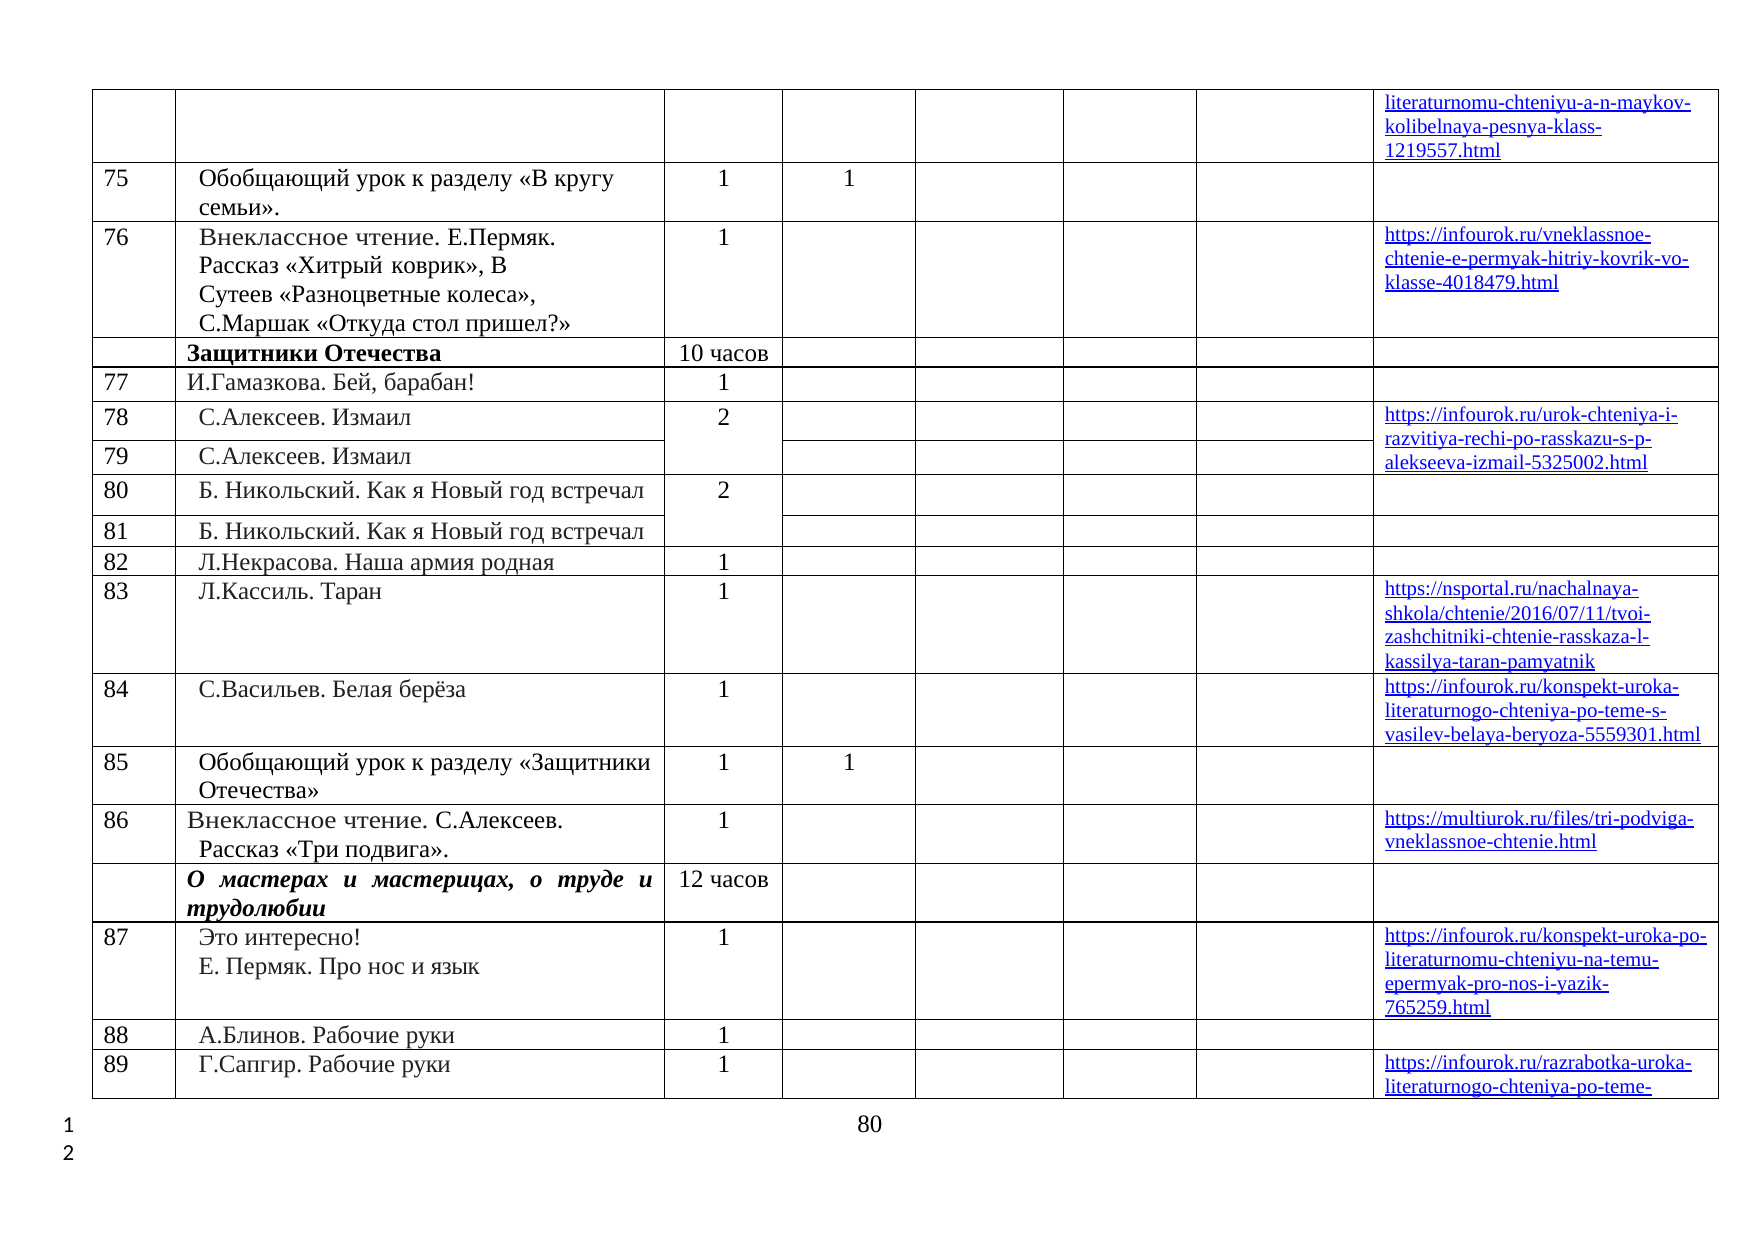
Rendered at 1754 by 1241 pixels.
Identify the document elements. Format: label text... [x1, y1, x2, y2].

table_cell [1197, 1020, 1373, 1048]
table_cell [916, 163, 1063, 221]
table_cell 1 [665, 1020, 782, 1048]
table_cell [783, 547, 915, 575]
table_cell [916, 576, 1063, 673]
table_cell [1197, 576, 1373, 673]
table_cell С.Алексеев. Измаил [176, 441, 664, 474]
table_cell [1197, 805, 1373, 863]
table_cell [1064, 805, 1196, 863]
table_cell https://infourok.ru/urok-chteniya-i-razvitiya-rechi-po-rasskazu-s-p-alekseeva-izmail-5325002.html [1374, 402, 1718, 474]
table_cell [1064, 441, 1196, 474]
table_cell [916, 516, 1063, 546]
table_cell 79 [93, 441, 175, 474]
table_cell [1064, 90, 1196, 162]
table_cell [1197, 90, 1373, 162]
table_cell [1374, 547, 1718, 575]
table_cell 1 [665, 90, 782, 162]
table_cell 12 часов [665, 864, 782, 921]
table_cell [1374, 90, 1718, 162]
table_cell [916, 441, 1063, 474]
table_cell [916, 747, 1063, 804]
table_cell [1197, 674, 1373, 746]
table_cell [783, 222, 915, 337]
table_cell 1 [783, 163, 915, 221]
table_cell С.Васильев. Белая берёза [176, 674, 664, 746]
table_cell 74 [93, 90, 175, 162]
table_cell https://multiurok.ru/files/tri-podviga-vneklassnoe-chtenie.html [1374, 805, 1718, 863]
table_cell [783, 923, 915, 1019]
table_cell 1 [665, 547, 782, 575]
table_cell [1374, 368, 1718, 401]
table_cell [1197, 163, 1373, 221]
table_cell Обобщающий урок к разделу «В кругу семьи». [176, 163, 664, 221]
table_cell 1 [665, 805, 782, 863]
table_cell [1064, 516, 1196, 546]
table_cell [1197, 475, 1373, 515]
table_cell [93, 338, 175, 366]
table_cell [783, 90, 915, 162]
table_cell https://infourok.ru/konspekt-uroka-literaturnogo-chteniya-po-teme-s-vasilev-belaya-beryoza-5559301.html [1374, 674, 1718, 746]
table_cell Л.Кассиль. Таран [176, 576, 664, 673]
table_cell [176, 1050, 664, 1098]
table_cell 1 [665, 368, 782, 401]
table_cell [916, 923, 1063, 1019]
table_cell https://nsportal.ru/nachalnaya-shkola/chtenie/2016/07/11/tvoi-zashchitniki-chtenie-rasskaza-l-kassilya-taran-pamyatnik [1374, 576, 1718, 673]
table_cell 2 [665, 402, 782, 474]
table_cell Защитники Отечества [176, 338, 664, 366]
table_cell [783, 674, 915, 746]
table_cell 83 [93, 576, 175, 673]
table_cell [783, 864, 915, 921]
table_cell [916, 547, 1063, 575]
table_cell Л.Некрасова. Наша армия родная [176, 547, 664, 575]
table_cell [916, 368, 1063, 401]
table_cell Внеклассное чтение. С.Алексеев. Рассказ «Три подвига». [176, 805, 664, 863]
table_cell [1197, 338, 1373, 366]
table_cell [916, 338, 1063, 366]
table_cell [783, 576, 915, 673]
table_cell [1197, 402, 1373, 440]
table_cell [1064, 368, 1196, 401]
table_cell [783, 1020, 915, 1048]
table_cell 85 [93, 747, 175, 804]
table_cell 1 [665, 1050, 782, 1098]
table_cell [1064, 1050, 1196, 1098]
table_cell А.Блинов. Рабочие руки [176, 1020, 664, 1048]
table_cell [783, 441, 915, 474]
table_cell [783, 516, 915, 546]
table_cell [916, 90, 1063, 162]
table_cell [1197, 747, 1373, 804]
table_cell О мастерах и мастерицах, о труде и трудолюбии [176, 864, 664, 921]
table_cell [783, 368, 915, 401]
table_cell [1064, 163, 1196, 221]
table_cell [1064, 222, 1196, 337]
table_cell 1 [783, 747, 915, 804]
table_cell Внеклассное чтение. Е.Пермяк. Рассказ «Хитрый коврик», В Сутеев «Разноцветные колеса», С.Маршак «Откуда стол пришел?» [176, 222, 664, 337]
table_cell [1064, 1020, 1196, 1048]
table_cell 1 [665, 576, 782, 673]
table_cell Б. Никольский. Как я Новый год встречал [176, 475, 664, 515]
table_cell [916, 674, 1063, 746]
table_cell [783, 402, 915, 440]
table_cell 1 [665, 747, 782, 804]
table_cell [1064, 475, 1196, 515]
table_cell 76 [93, 222, 175, 337]
table_cell 81 [93, 516, 175, 546]
table_cell [783, 338, 915, 366]
table_cell [1064, 338, 1196, 366]
table_cell [1064, 864, 1196, 921]
table_cell [783, 805, 915, 863]
table_cell 75 [93, 163, 175, 221]
table_cell [1197, 368, 1373, 401]
table_cell С.Алексеев. Измаил [176, 402, 664, 440]
table_cell [783, 475, 915, 515]
table_cell [1197, 923, 1373, 1019]
table_cell [1197, 516, 1373, 546]
table_cell И.Гамазкова. Бей, барабан! [176, 368, 664, 401]
table_cell [1064, 547, 1196, 575]
table_cell [1374, 475, 1718, 515]
table_cell [1064, 674, 1196, 746]
table_cell [1374, 747, 1718, 804]
table_cell 1 [665, 923, 782, 1019]
table_cell [1374, 163, 1718, 221]
table_cell [1197, 547, 1373, 575]
table_cell [916, 1020, 1063, 1048]
table_cell 77 [93, 368, 175, 401]
table_cell [783, 1050, 915, 1098]
table_cell 10 часов [665, 338, 782, 366]
table_cell 82 [93, 547, 175, 575]
table_cell Б. Никольский. Как я Новый год встречал [176, 516, 664, 546]
table_cell [1197, 222, 1373, 337]
table_cell 1 [665, 674, 782, 746]
table_cell 84 [93, 674, 175, 746]
table_cell 78 [93, 402, 175, 440]
table_cell https://infourok.ru/konspekt-uroka-po-literaturnomu-chteniyu-na-temu-epermyak-pro-nos-i-yazik-765259.html [1374, 923, 1718, 1019]
table_cell [1197, 441, 1373, 474]
table_cell https://infourok.ru/vneklassnoe-chtenie-e-permyak-hitriy-kovrik-vo-klasse-4018479.html [1374, 222, 1718, 337]
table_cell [176, 90, 664, 162]
table_cell [1064, 576, 1196, 673]
table_cell [916, 1050, 1063, 1098]
table_cell 2 [665, 475, 782, 546]
table_cell [1064, 747, 1196, 804]
table_cell 87 [93, 923, 175, 1019]
table_cell 86 [93, 805, 175, 863]
table_cell [1064, 923, 1196, 1019]
table_cell [1197, 864, 1373, 921]
table_cell [93, 864, 175, 921]
table_cell [1374, 1020, 1718, 1048]
table_cell 80 [93, 475, 175, 515]
table_cell 1 [665, 163, 782, 221]
table_cell [1064, 402, 1196, 440]
table_cell Это интересно! Е. Пермяк. Про нос и язык [176, 923, 664, 1019]
table_cell Обобщающий урок к разделу «Защитники Отечества» [176, 747, 664, 804]
table_cell [916, 402, 1063, 440]
table_cell [916, 805, 1063, 863]
table_cell [1374, 864, 1718, 921]
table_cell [1374, 1050, 1718, 1098]
table_cell [916, 222, 1063, 337]
table_cell 88 [93, 1020, 175, 1048]
table_cell [1374, 516, 1718, 546]
table_cell [916, 864, 1063, 921]
table_cell 89 [93, 1050, 175, 1098]
table_cell [1374, 338, 1718, 366]
table_cell [916, 475, 1063, 515]
table_cell 1 [665, 222, 782, 337]
table_cell [1197, 1050, 1373, 1098]
